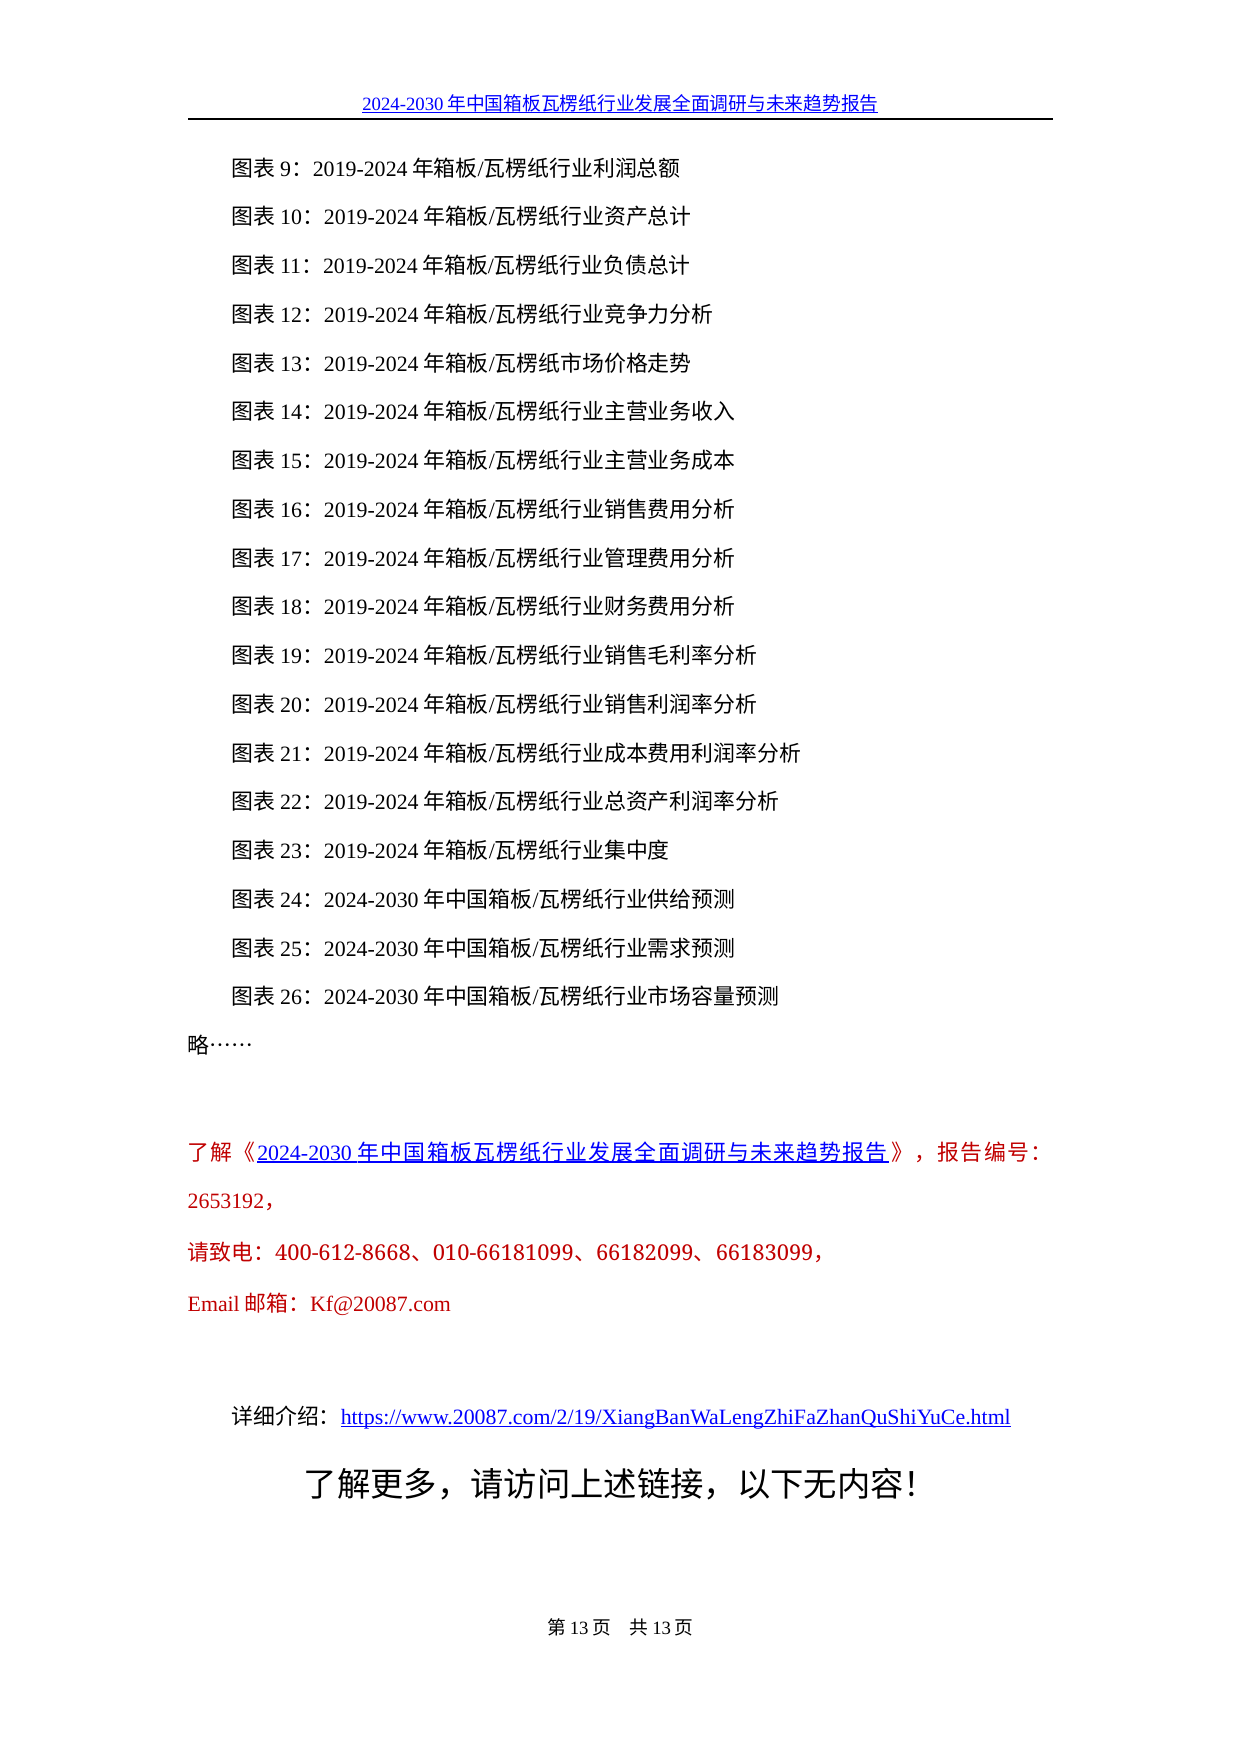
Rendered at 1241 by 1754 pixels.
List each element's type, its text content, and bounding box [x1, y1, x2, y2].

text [187, 150, 1053, 1060]
title 了解更多，请访问上述链接，以下无内容！ [187, 1449, 1053, 1514]
text 请致电：400-612-8668、010-66181099、66182099、66183099， [187, 1234, 1053, 1267]
text Email邮箱：Kf@20087.com [187, 1286, 1053, 1318]
text 了解《2024-2030年中国箱板瓦楞纸行业发展全面调研与未来趋势报告》，报告编号：2653192， [187, 1134, 1053, 1215]
text 详细介绍：https://www.20087.com/2/19/XiangBanWaLengZhiFaZhanQuShiYuCe.html [187, 1399, 1053, 1431]
